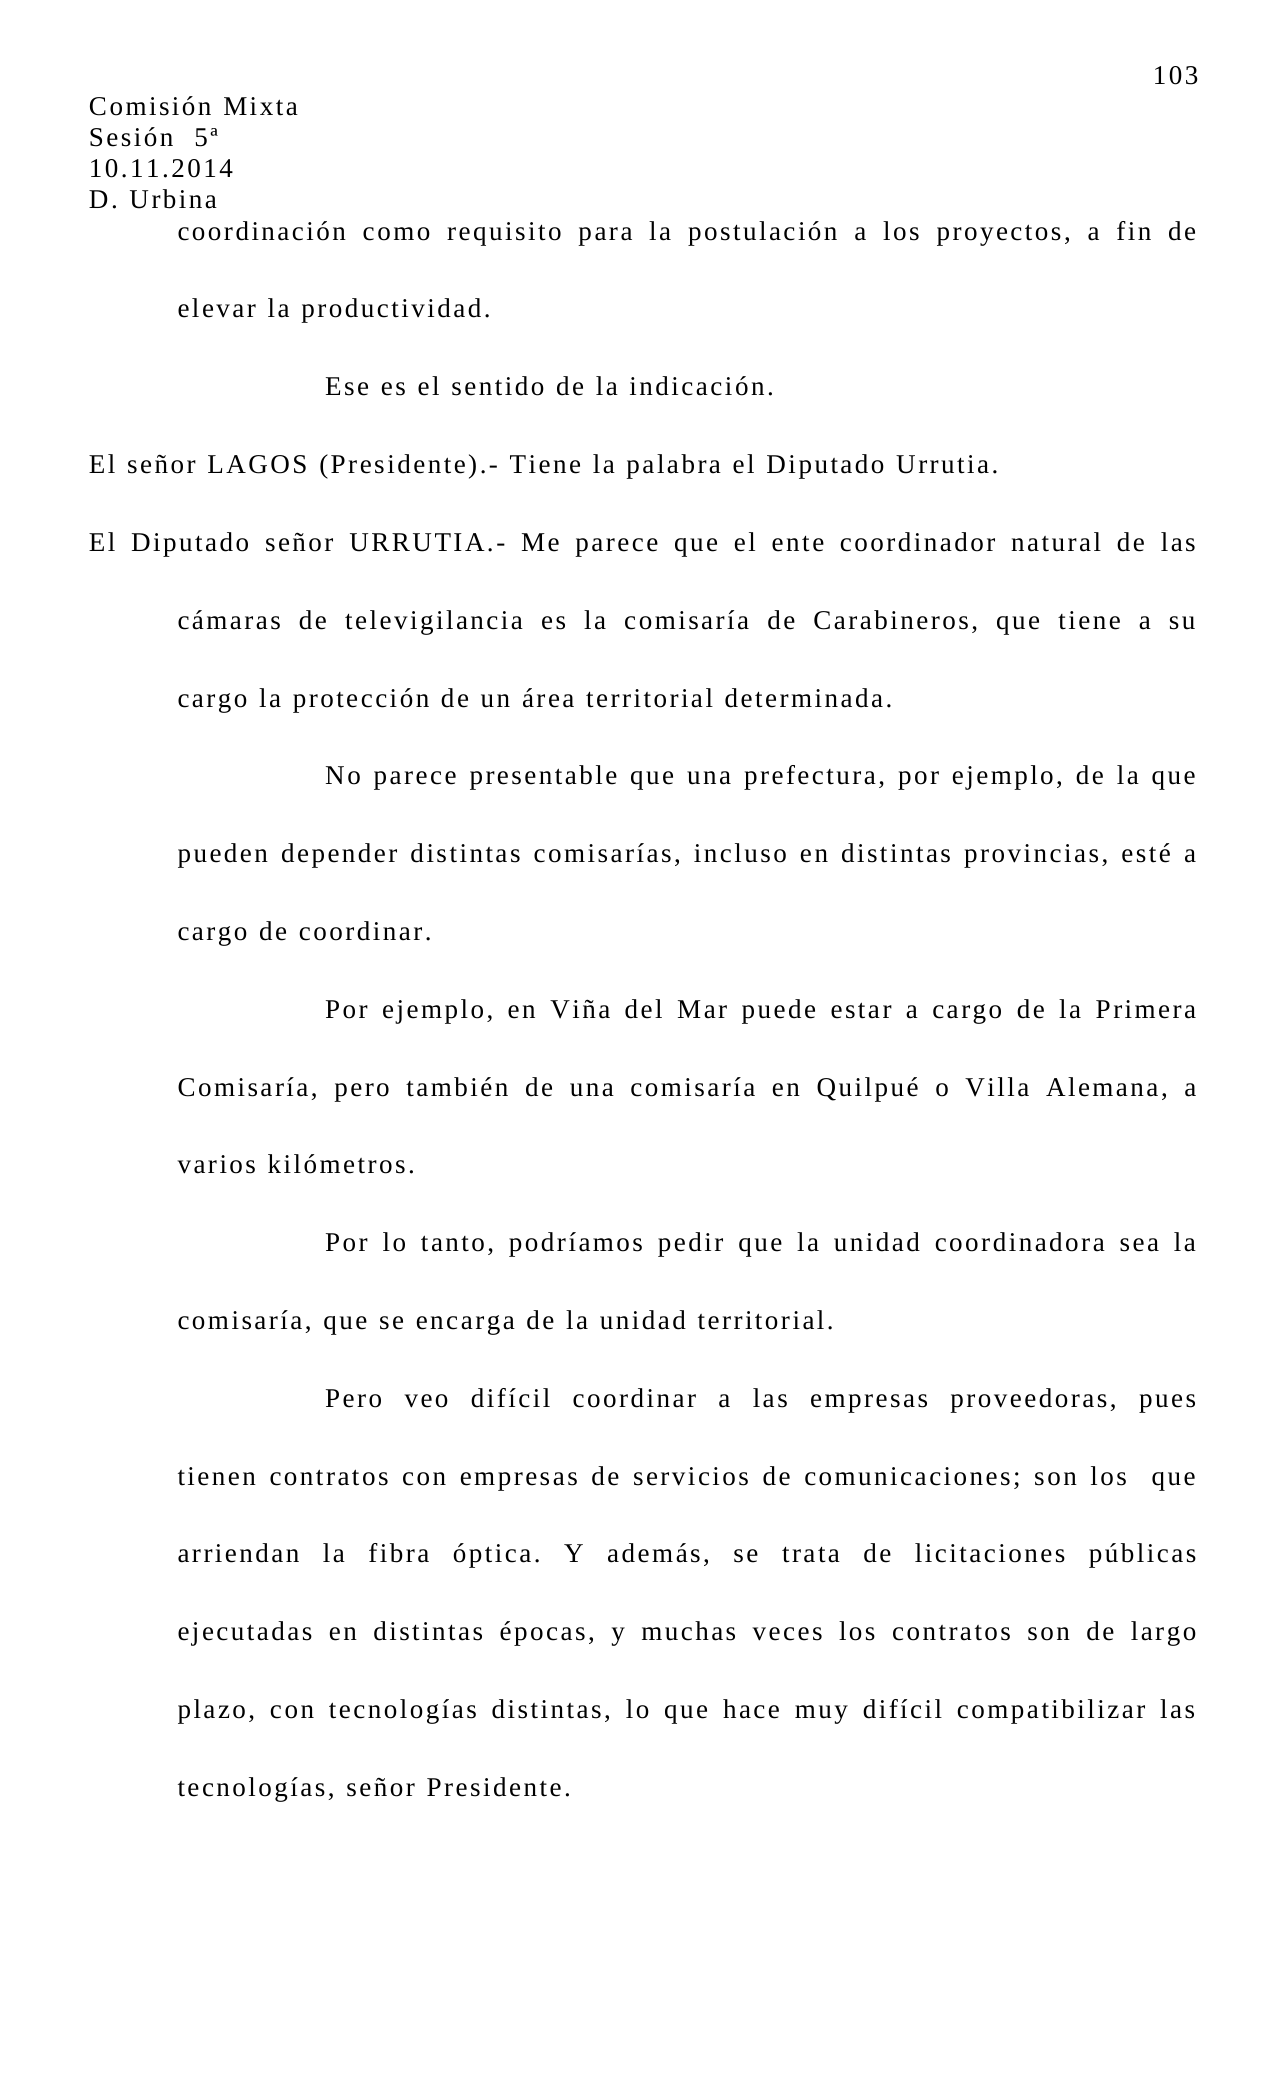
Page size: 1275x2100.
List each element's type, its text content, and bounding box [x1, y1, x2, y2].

text El Diputado señor URRUTIA.- Me parece que el ente coordinador natural de las cámaras de televigilancia es la comisaría de Carabineros, que tiene a su cargo la protección de un área territorial determinada. [89, 526, 1198, 713]
text Ese es el sentido de la indicación. [89, 370, 1198, 402]
text El señor LAGOS (Presidente).- Tiene la palabra el Diputado Urrutia. [89, 448, 1198, 479]
text No parece presentable que una prefectura, por ejemplo, de la que pueden depender distintas comisarías, incluso en distintas provincias, esté a cargo de coordinar. [89, 759, 1198, 946]
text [89, 215, 1198, 324]
text Por ejemplo, en Viña del Mar puede estar a cargo de la Primera Comisaría, pero también de una comisaría en Quilpué o Villa Alemana, a varios kilómetros. [89, 993, 1198, 1180]
text Por lo tanto, podríamos pedir que la unidad coordinadora sea la comisaría, que se encarga de la unidad territorial. [89, 1226, 1198, 1335]
text Pero veo difícil coordinar a las empresas proveedoras, pues tienen contratos con empresas de servicios de comunicaciones; son los que arriendan la fibra óptica. Y además, se trata de licitaciones públicas ejecutadas en distintas épocas, y muchas veces los contratos son de largo plazo, con tecnologías distintas, lo que hace muy difícil compatibilizar las tecnologías, señor Presidente. [89, 1382, 1198, 1802]
